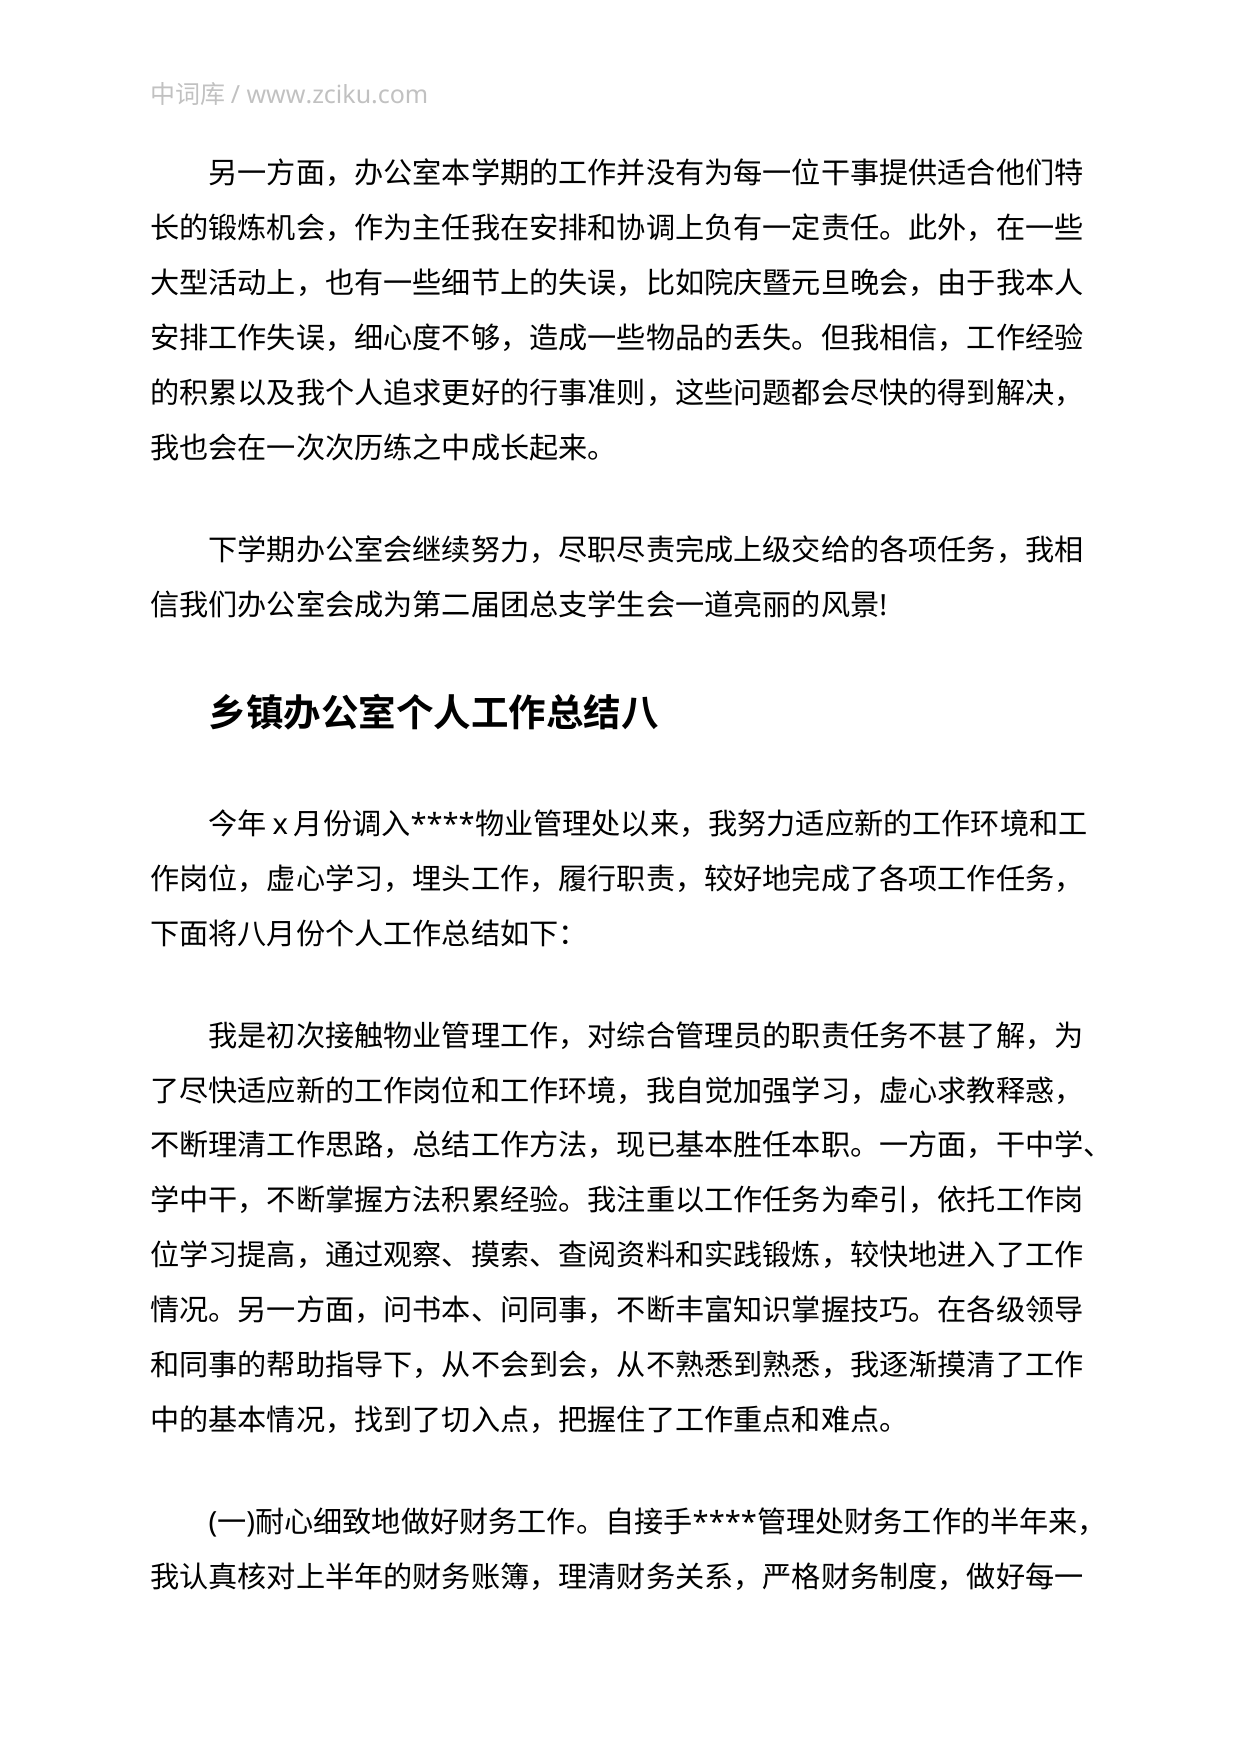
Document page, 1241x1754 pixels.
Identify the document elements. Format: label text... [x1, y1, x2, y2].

text 下学期办公室会继续努力，尽职尽责完成上级交给的各项任务，我相信我们办公室会成为第二届团总支学生会一道亮丽的风景! [150, 526, 1090, 623]
text 今年x月份调入****物业管理处以来，我努力适应新的工作环境和工作岗位，虚心学习，埋头工作，履行职责，较好地完成了各项工作任务，下面将八月份个人工作总结如下： [150, 801, 1090, 953]
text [150, 1498, 1090, 1596]
text 乡镇办公室个人工作总结八 [150, 683, 1090, 737]
text 另一方面，办公室本学期的工作并没有为每一位干事提供适合他们特长的锻炼机会，作为主任我在安排和协调上负有一定责任。此外，在一些大型活动上，也有一些细节上的失误，比如院庆暨元旦晚会，由于我本人安排工作失误，细心度不够，造成一些物品的丢失。但我相信，工作经验的积累以及我个人追求更好的行事准则，这些问题都会尽快的得到解决，我也会在一次次历练之中成长起来。 [150, 150, 1090, 467]
text 我是初次接触物业管理工作，对综合管理员的职责任务不甚了解，为了尽快适应新的工作岗位和工作环境，我自觉加强学习，虚心求教释惑，不断理清工作思路，总结工作方法，现已基本胜任本职。一方面，干中学、学中干，不断掌握方法积累经验。我注重以工作任务为牵引，依托工作岗位学习提高，通过观察、摸索、查阅资料和实践锻炼，较快地进入了工作情况。另一方面，问书本、问同事，不断丰富知识掌握技巧。在各级领导和同事的帮助指导下，从不会到会，从不熟悉到熟悉，我逐渐摸清了工作中的基本情况，找到了切入点，把握住了工作重点和难点。 [150, 1012, 1090, 1439]
